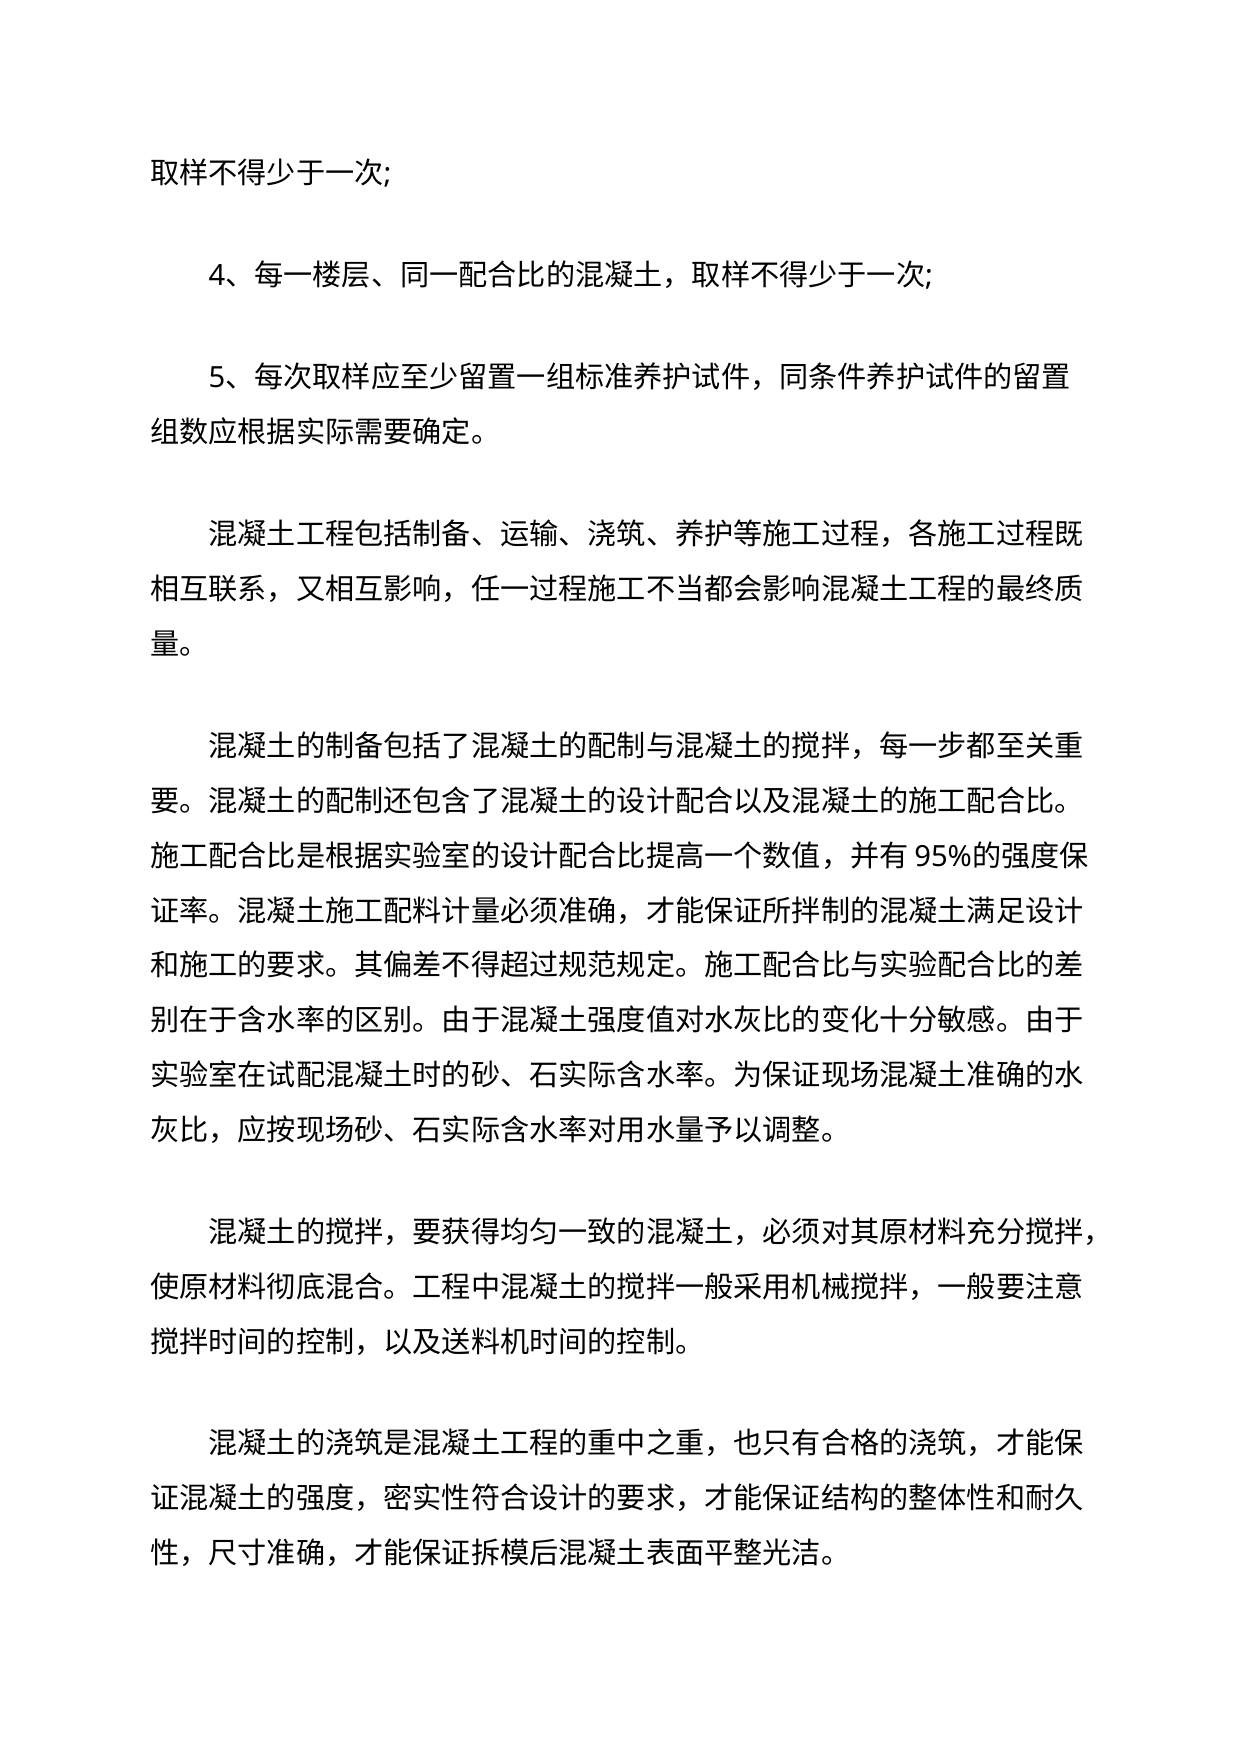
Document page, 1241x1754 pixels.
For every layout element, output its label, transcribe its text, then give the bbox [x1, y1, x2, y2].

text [150, 150, 1090, 192]
text 混凝土的搅拌，要获得均匀一致的混凝土，必须对其原材料充分搅拌，使原材料彻底混合。工程中混凝土的搅拌一般采用机械搅拌，一般要注意搅拌时间的控制，以及送料机时间的控制。 [150, 1208, 1090, 1361]
text 混凝土的制备包括了混凝土的配制与混凝土的搅拌，每一步都至关重要。混凝土的配制还包含了混凝土的设计配合以及混凝土的施工配合比。施工配合比是根据实验室的设计配合比提高一个数值，并有95%的强度保证率。混凝土施工配料计量必须准确，才能保证所拌制的混凝土满足设计和施工的要求。其偏差不得超过规范规定。施工配合比与实验配合比的差别在于含水率的区别。由于混凝土强度值对水灰比的变化十分敏感。由于实验室在试配混凝土时的砂、石实际含水率。为保证现场混凝土准确的水灰比，应按现场砂、石实际含水率对用水量予以调整。 [150, 722, 1090, 1149]
text 5、每次取样应至少留置一组标准养护试件，同条件养护试件的留置组数应根据实际需要确定。 [150, 354, 1090, 451]
text 混凝土的浇筑是混凝土工程的重中之重，也只有合格的浇筑，才能保证混凝土的强度，密实性符合设计的要求，才能保证结构的整体性和耐久性，尺寸准确，才能保证拆模后混凝土表面平整光洁。 [150, 1420, 1090, 1572]
text 混凝土工程包括制备、运输、浇筑、养护等施工过程，各施工过程既相互联系，又相互影响，任一过程施工不当都会影响混凝土工程的最终质量。 [150, 511, 1090, 663]
text 4、每一楼层、同一配合比的混凝土，取样不得少于一次; [150, 252, 1090, 294]
